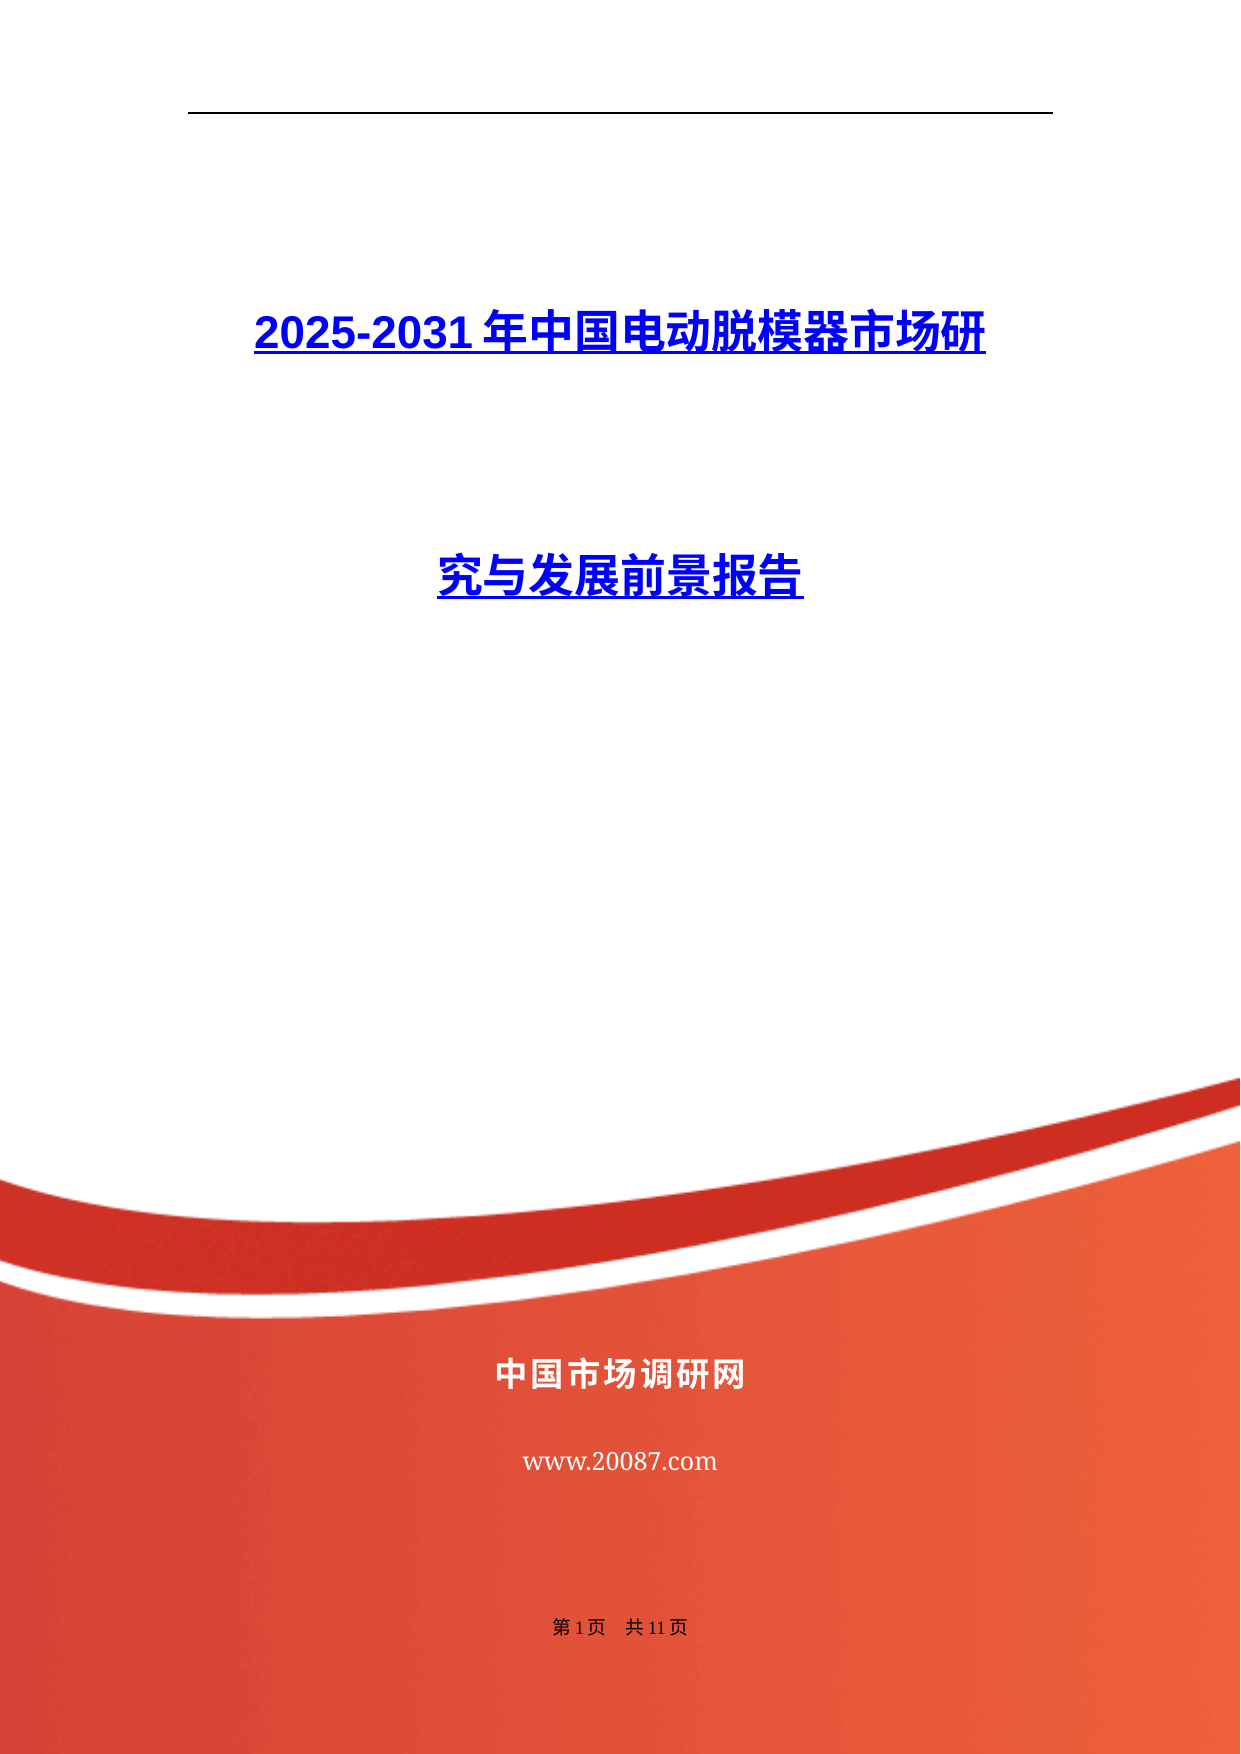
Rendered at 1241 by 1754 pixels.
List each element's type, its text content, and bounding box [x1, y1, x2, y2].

picture [0, 1006, 1241, 1754]
text www.20087.com [187, 1428, 1053, 1493]
subtitle 中国市场调研网 [187, 1339, 1053, 1404]
table_header 2025-2031年中国电动脱模器市场研究与发展前景报告 [188, 207, 1053, 773]
